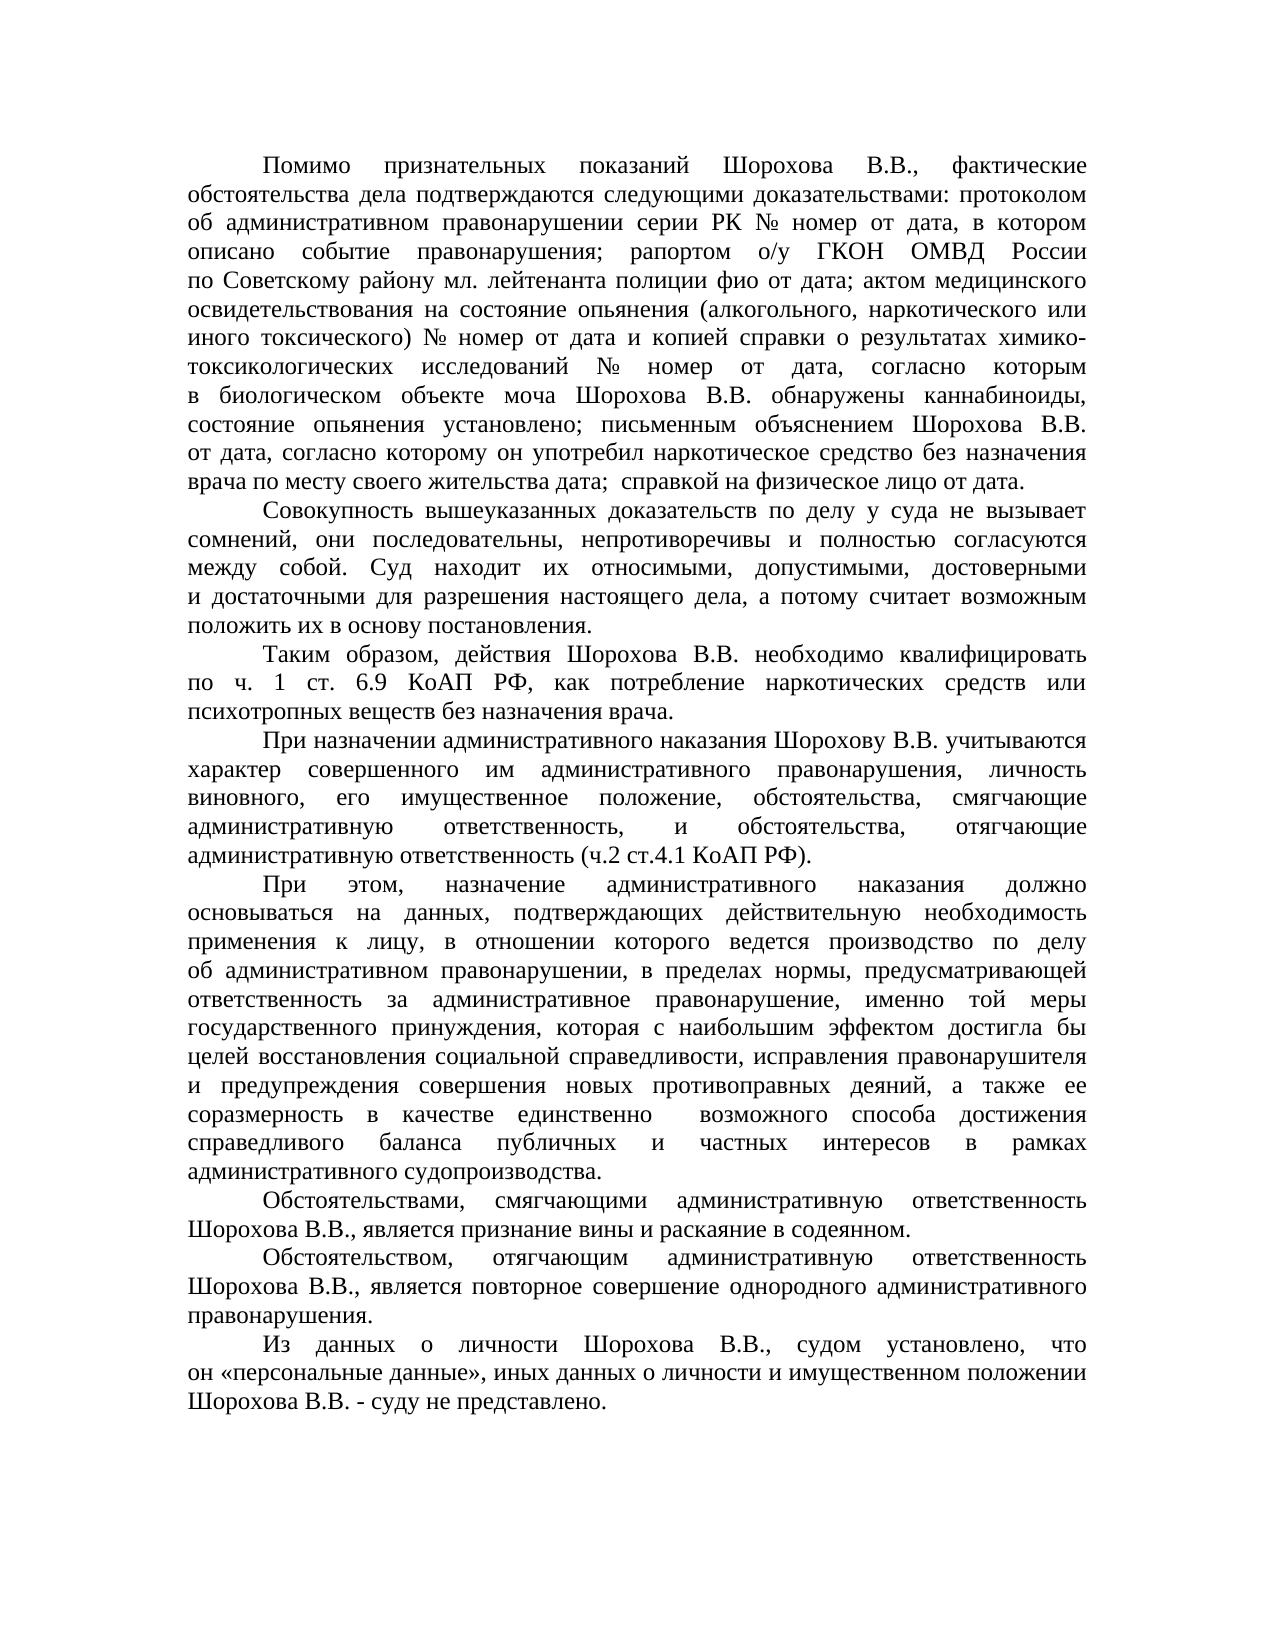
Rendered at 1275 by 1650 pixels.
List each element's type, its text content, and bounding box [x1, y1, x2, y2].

text Совокупность вышеуказанных доказательств по делу у суда не вызывает сомнений, они последовательны, непротиворечивы и полностью согласуются между собой. Суд находит их относимыми, допустимыми, достоверными и достаточными для разрешения настоящего дела, а потому считает возможным положить их в основу постановления. [187, 495, 1087, 639]
text При этом, назначение административного наказания должно основываться на данных, подтверждающих действительную необходимость применения к лицу, в отношении которого ведется производство по делу об административном правонарушении, в пределах нормы, предусматривающей ответственность за административное правонарушение, именно той меры государственного принуждения, которая с наибольшим эффектом достигла бы целей восстановления социальной справедливости, исправления правонарушителя и предупреждения совершения новых противоправных деяний, а также ее соразмерность в качестве единственно возможного способа достижения справедливого баланса публичных и частных интересов в рамках административного судопроизводства. [187, 869, 1087, 1185]
text Таким образом, действия Шорохова В.В. необходимо квалифицировать по ч. 1 ст. 6.9 КоАП РФ, как потребление наркотических средств или психотропных веществ без назначения врача. [187, 639, 1087, 725]
text Обстоятельством, отягчающим административную ответственность Шорохова В.В., является повторное совершение однородного административного правонарушения. [187, 1242, 1087, 1329]
text При назначении административного наказания Шорохову В.В. учитываются характер совершенного им административного правонарушения, личность виновного, его имущественное положение, обстоятельства, смягчающие административную ответственность, и обстоятельства, отягчающие административную ответственность (ч.2 ст.4.1 КоАП РФ). [187, 725, 1087, 869]
text Помимо признательных показаний Шорохова В.В., фактические обстоятельства дела подтверждаются следующими доказательствами: протоколом об административном правонарушении серии РК № номер от дата, в котором описано событие правонарушения; рапортом о/у ГКОН ОМВД России по Советскому району мл. лейтенанта полиции фио от дата; актом медицинского освидетельствования на состояние опьянения (алкогольного, наркотического или иного токсического) № номер от дата и копией справки о результатах химико-токсикологических исследований № номер от дата, согласно которым в биологическом объекте моча Шорохова В.В. обнаружены каннабиноиды, состояние опьянения установлено; письменным объяснением Шорохова В.В. от дата, согласно которому он употребил наркотическое средство без назначения врача по месту своего жительства дата; справкой на физическое лицо от дата. [187, 150, 1087, 495]
text Обстоятельствами, смягчающими административную ответственность Шорохова В.В., является признание вины и раскаяние в содеянном. [187, 1185, 1087, 1242]
text Из данных о личности Шорохова В.В., судом установлено, что он «персональные данные», иных данных о личности и имущественном положении Шорохова В.В. - суду не представлено. [187, 1329, 1087, 1415]
